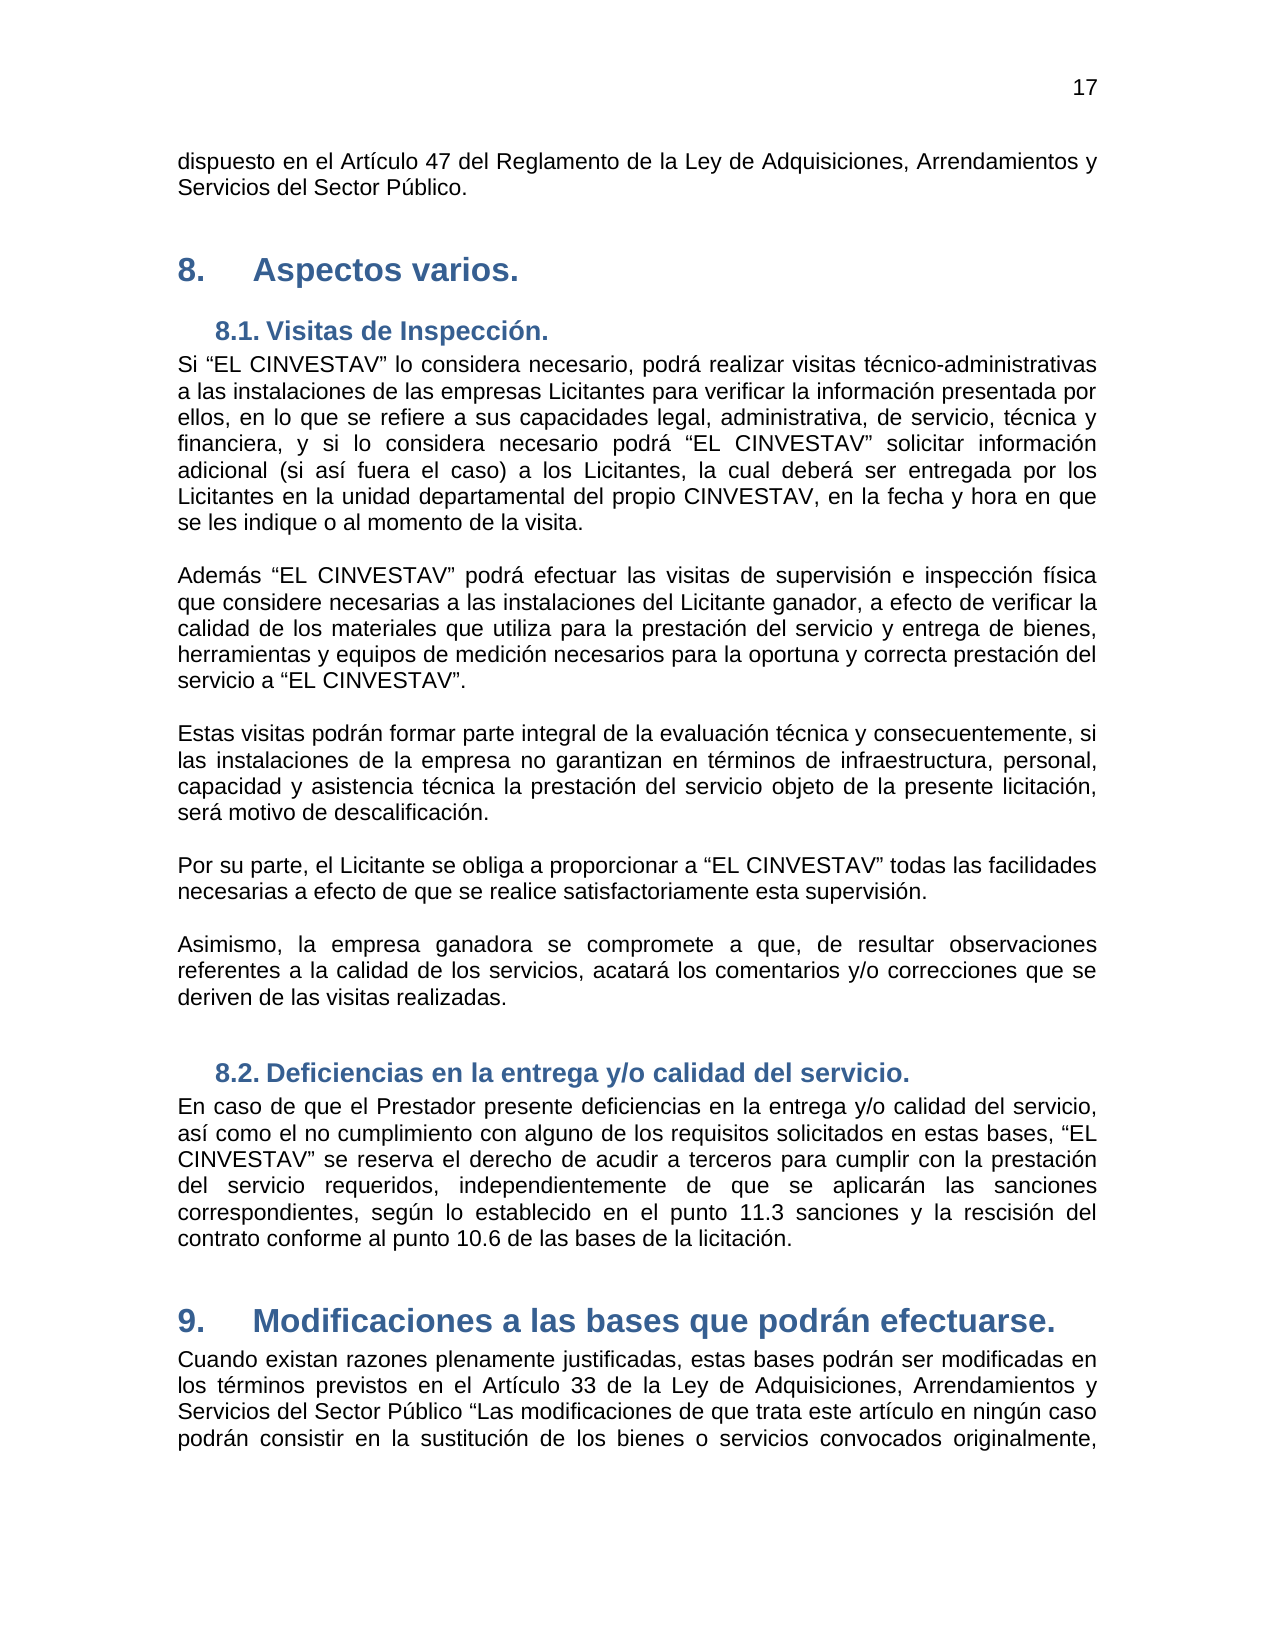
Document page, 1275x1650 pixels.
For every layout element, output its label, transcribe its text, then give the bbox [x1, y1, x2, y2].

text Estas visitas podrán formar parte integral de la evaluación técnica y consecuentemente, si las instalaciones de la empresa no garantizan en términos de infraestructura, personal, capacidad y asistencia técnica la prestación del servicio objeto de la presente licitación, será motivo de descalificación. [177, 720, 1098, 826]
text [177, 148, 1098, 200]
text Por su parte, el Licitante se obliga a proporcionar a “EL CINVESTAV” todas las facilidades necesarias a efecto de que se realice satisfactoriamente esta supervisión. [177, 852, 1098, 905]
text Asimismo, la empresa ganadora se compromete a que, de resultar observaciones referentes a la calidad de los servicios, acatará los comentarios y/o correcciones que se deriven de las visitas realizadas. [177, 931, 1098, 1010]
subtitle Aspectos varios. [177, 250, 1098, 289]
subtitle Visitas de Inspección. [215, 315, 1098, 347]
text En caso de que el Prestador presente deficiencias en la entrega y/o calidad del servicio, así como el no cumplimiento con alguno de los requisitos solicitados en estas bases, “EL CINVESTAV” se reserva el derecho de acudir a terceros para cumplir con la prestación del servicio requeridos, independientemente de que se aplicarán las sanciones correspondientes, según lo establecido en el punto 11.3 sanciones y la rescisión del contrato conforme al punto 10.6 de las bases de la licitación. [177, 1093, 1098, 1251]
text Además “EL CINVESTAV” podrá efectuar las visitas de supervisión e inspección física que considere necesarias a las instalaciones del Licitante ganador, a efecto de verificar la calidad de los materiales que utiliza para la prestación del servicio y entrega de bienes, herramientas y equipos de medición necesarios para la oportuna y correcta prestación del servicio a “EL CINVESTAV”. [177, 562, 1098, 694]
subtitle Deficiencias en la entrega y/o calidad del servicio. [215, 1057, 1098, 1088]
text Si “EL CINVESTAV” lo considera necesario, podrá realizar visitas técnico-administrativas a las instalaciones de las empresas Licitantes para verificar la información presentada por ellos, en lo que se refiere a sus capacidades legal, administrativa, de servicio, técnica y financiera, y si lo considera necesario podrá “EL CINVESTAV” solicitar información adicional (si así fuera el caso) a los Licitantes, la cual deberá ser entregada por los Licitantes en la unidad departamental del propio CINVESTAV, en la fecha y hora en que se les indique o al momento de la visita. [177, 351, 1098, 536]
subtitle Modificaciones a las bases que podrán efectuarse. [177, 1301, 1098, 1340]
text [177, 1346, 1098, 1451]
